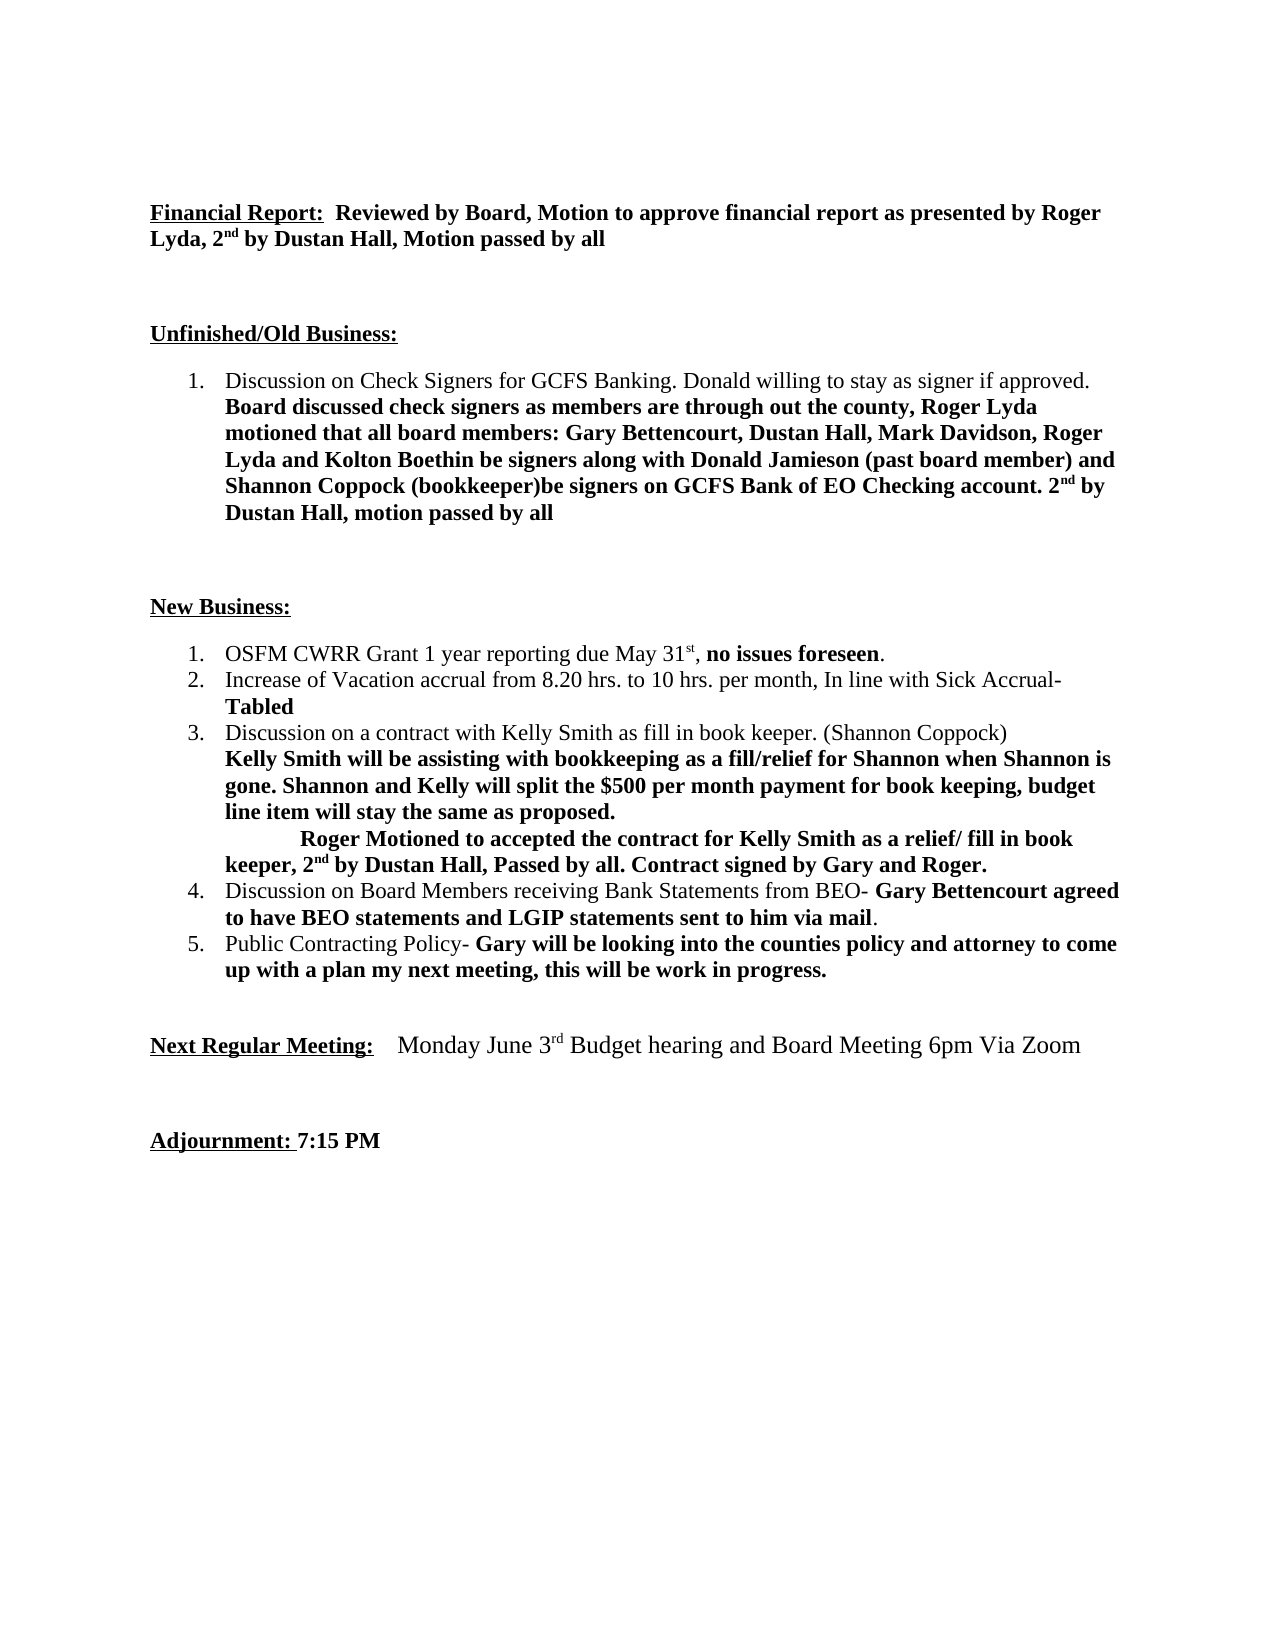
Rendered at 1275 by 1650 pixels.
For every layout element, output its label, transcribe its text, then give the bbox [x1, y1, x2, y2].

text Next Regular Meeting: Monday June 3rd Budget hearing and Board Meeting 6pm Via Zoom [150, 1030, 1125, 1059]
text Adjournment: 7:15 PM [150, 1127, 1125, 1153]
list OSFM CWRR Grant 1 year reporting due May 31st, no issues foreseen. [187, 640, 1125, 666]
text Financial Report: Reviewed by Board, Motion to approve financial report as presented by Roger Lyda, 2nd by Dustan Hall, Motion passed by all [150, 199, 1125, 252]
list Board discussed check signers as members are through out the county, Roger Lyda motioned that all board members: Gary Bettencourt, Dustan Hall, Mark Davidson, Roger Lyda and Kolton Boethin be signers along with Donald Jamieson (past board member) and Shannon Coppock (bookkeeper)be signers on GCFS Bank of EO Checking account. 2nd by Dustan Hall, motion passed by all [225, 393, 1125, 525]
list Public Contracting Policy- Gary will be looking into the counties policy and attorney to come up with a plan my next meeting, this will be work in progress. [187, 930, 1125, 983]
text New Business: [150, 593, 1125, 619]
list Discussion on a contract with Kelly Smith as fill in book keeper. (Shannon Coppock) [187, 719, 1125, 746]
text Unfinished/Old Business: [150, 319, 1125, 346]
list Kelly Smith will be assisting with bookkeeping as a fill/relief for Shannon when Shannon is gone. Shannon and Kelly will split the $500 per month payment for book keeping, budget line item will stay the same as proposed. [225, 746, 1125, 824]
list Roger Motioned to accepted the contract for Kelly Smith as a relief/ fill in book keeper, 2nd by Dustan Hall, Passed by all. Contract signed by Gary and Roger. [225, 824, 1125, 877]
list Discussion on Check Signers for GCFS Banking. Donald willing to stay as signer if approved. [187, 367, 1125, 393]
list Discussion on Board Members receiving Bank Statements from BEO- Gary Bettencourt agreed to have BEO statements and LGIP statements sent to him via mail. [187, 877, 1125, 930]
list Increase of Vacation accrual from 8.20 hrs. to 10 hrs. per month, In line with Sick Accrual-Tabled [187, 666, 1125, 719]
